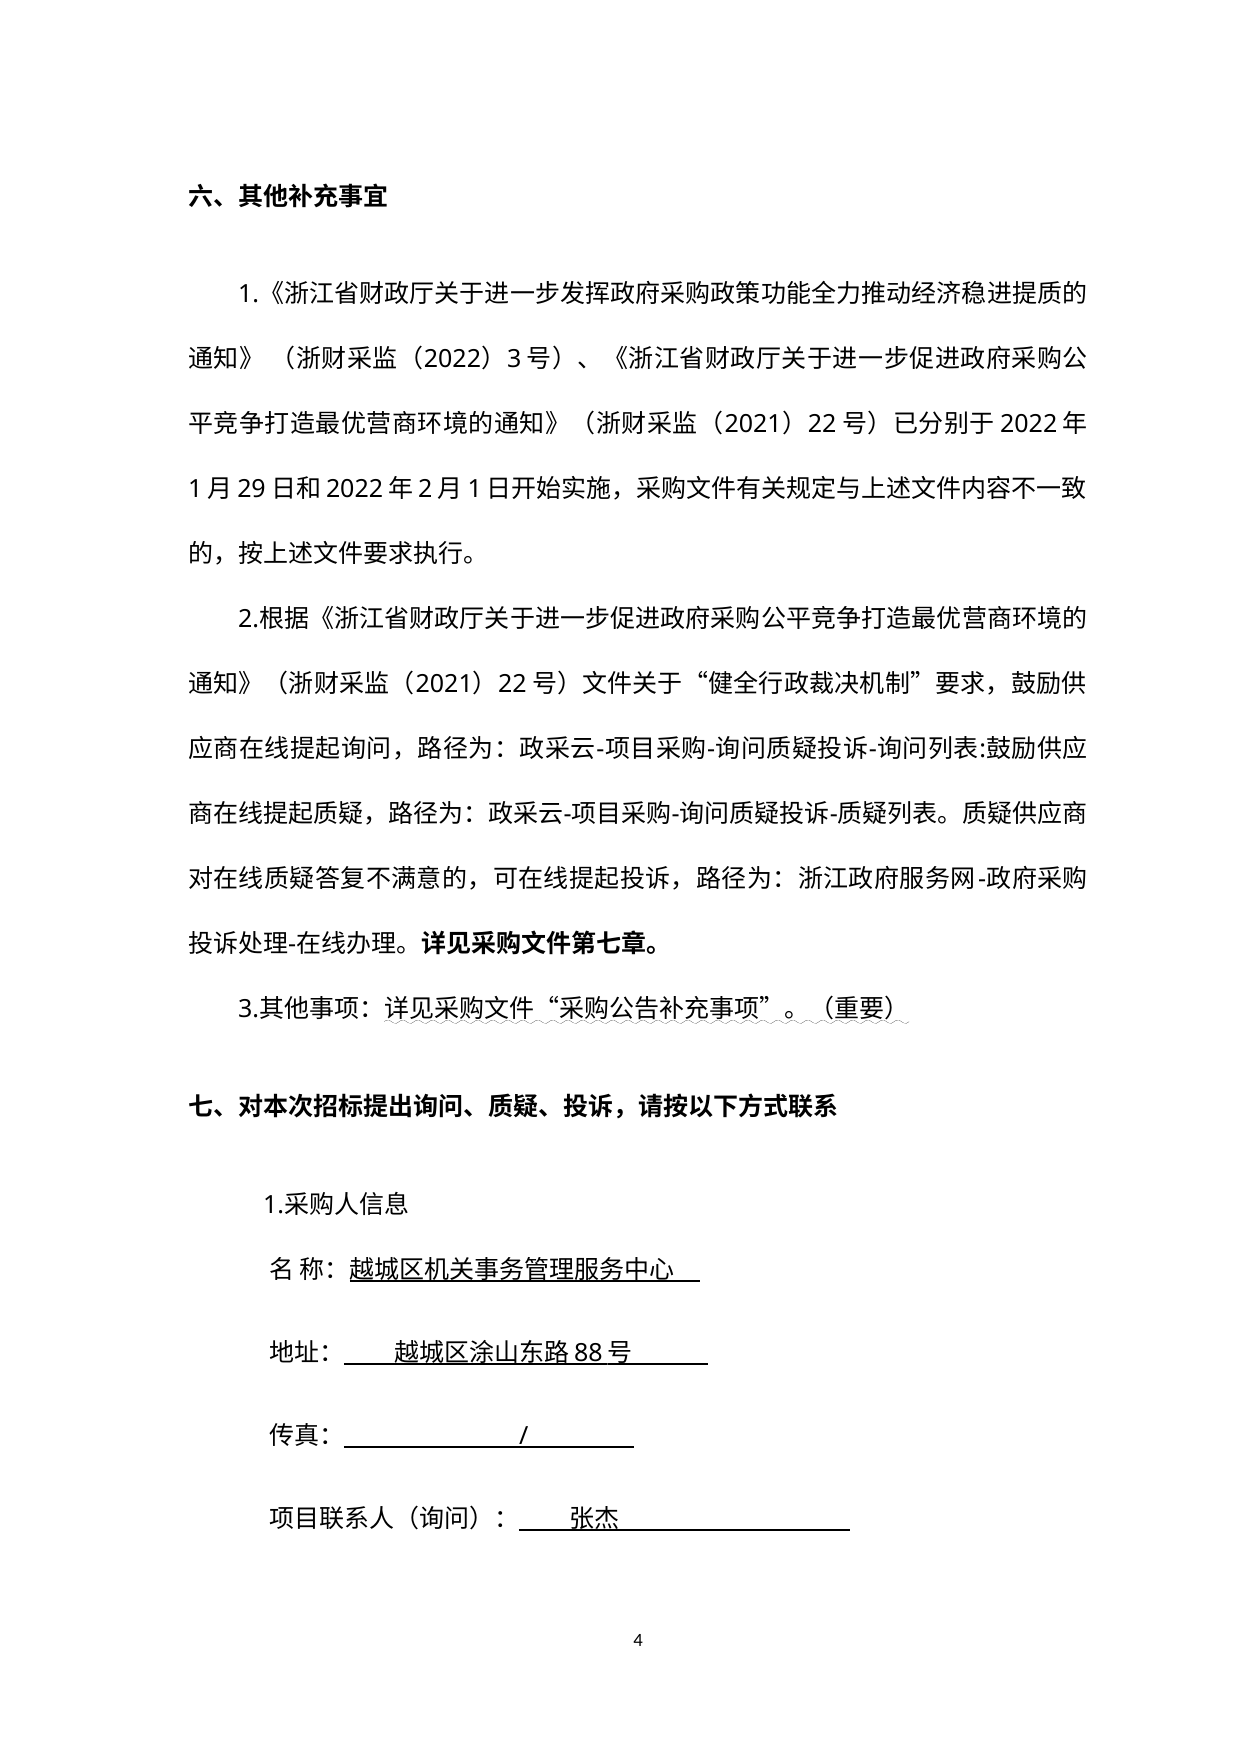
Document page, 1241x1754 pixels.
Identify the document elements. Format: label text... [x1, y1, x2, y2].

text 2.根据《浙江省财政厅关于进一步促进政府采购公平竞争打造最优营商环境的通知》（浙财采监（2021）22号）文件关于“健全行政裁决机制”要求，鼓励供应商在线提起询问，路径为：政采云-项目采购-询问质疑投诉-询问列表:鼓励供应商在线提起质疑，路径为：政采云-项目采购-询问质疑投诉-质疑列表。质疑供应商对在线质疑答复不满意的，可在线提起投诉，路径为：浙江政府服务网-政府采购投诉处理-在线办理。详见采购文件第七章。 [188, 584, 1088, 974]
text 1.《浙江省财政厅关于进一步发挥政府采购政策功能全力推动经济稳进提质的通知》 （浙财采监（2022）3号）、《浙江省财政厅关于进一步促进政府采购公平竞争打造最优营商环境的通知》（浙财采监（2021）22号）已分别于2022年1月29日和2022年2月1日开始实施，采购文件有关规定与上述文件内容不一致的，按上述文件要求执行。 [188, 259, 1088, 584]
text 项目联系人（询问）： 张杰 [269, 1484, 1088, 1549]
text 七、对本次招标提出询问、质疑、投诉，请按以下方式联系 [188, 1072, 1088, 1137]
text 传真： / [269, 1401, 1088, 1466]
text 3.其他事项：详见采购文件“采购公告补充事项”。（重要） [188, 974, 1088, 1039]
text 地址： 越城区涂山东路88号 [269, 1318, 1088, 1383]
text 1.采购人信息 [188, 1170, 1088, 1235]
text 名 称：越城区机关事务管理服务中心 [269, 1235, 1088, 1300]
text 六、其他补充事宜 [188, 162, 1088, 227]
